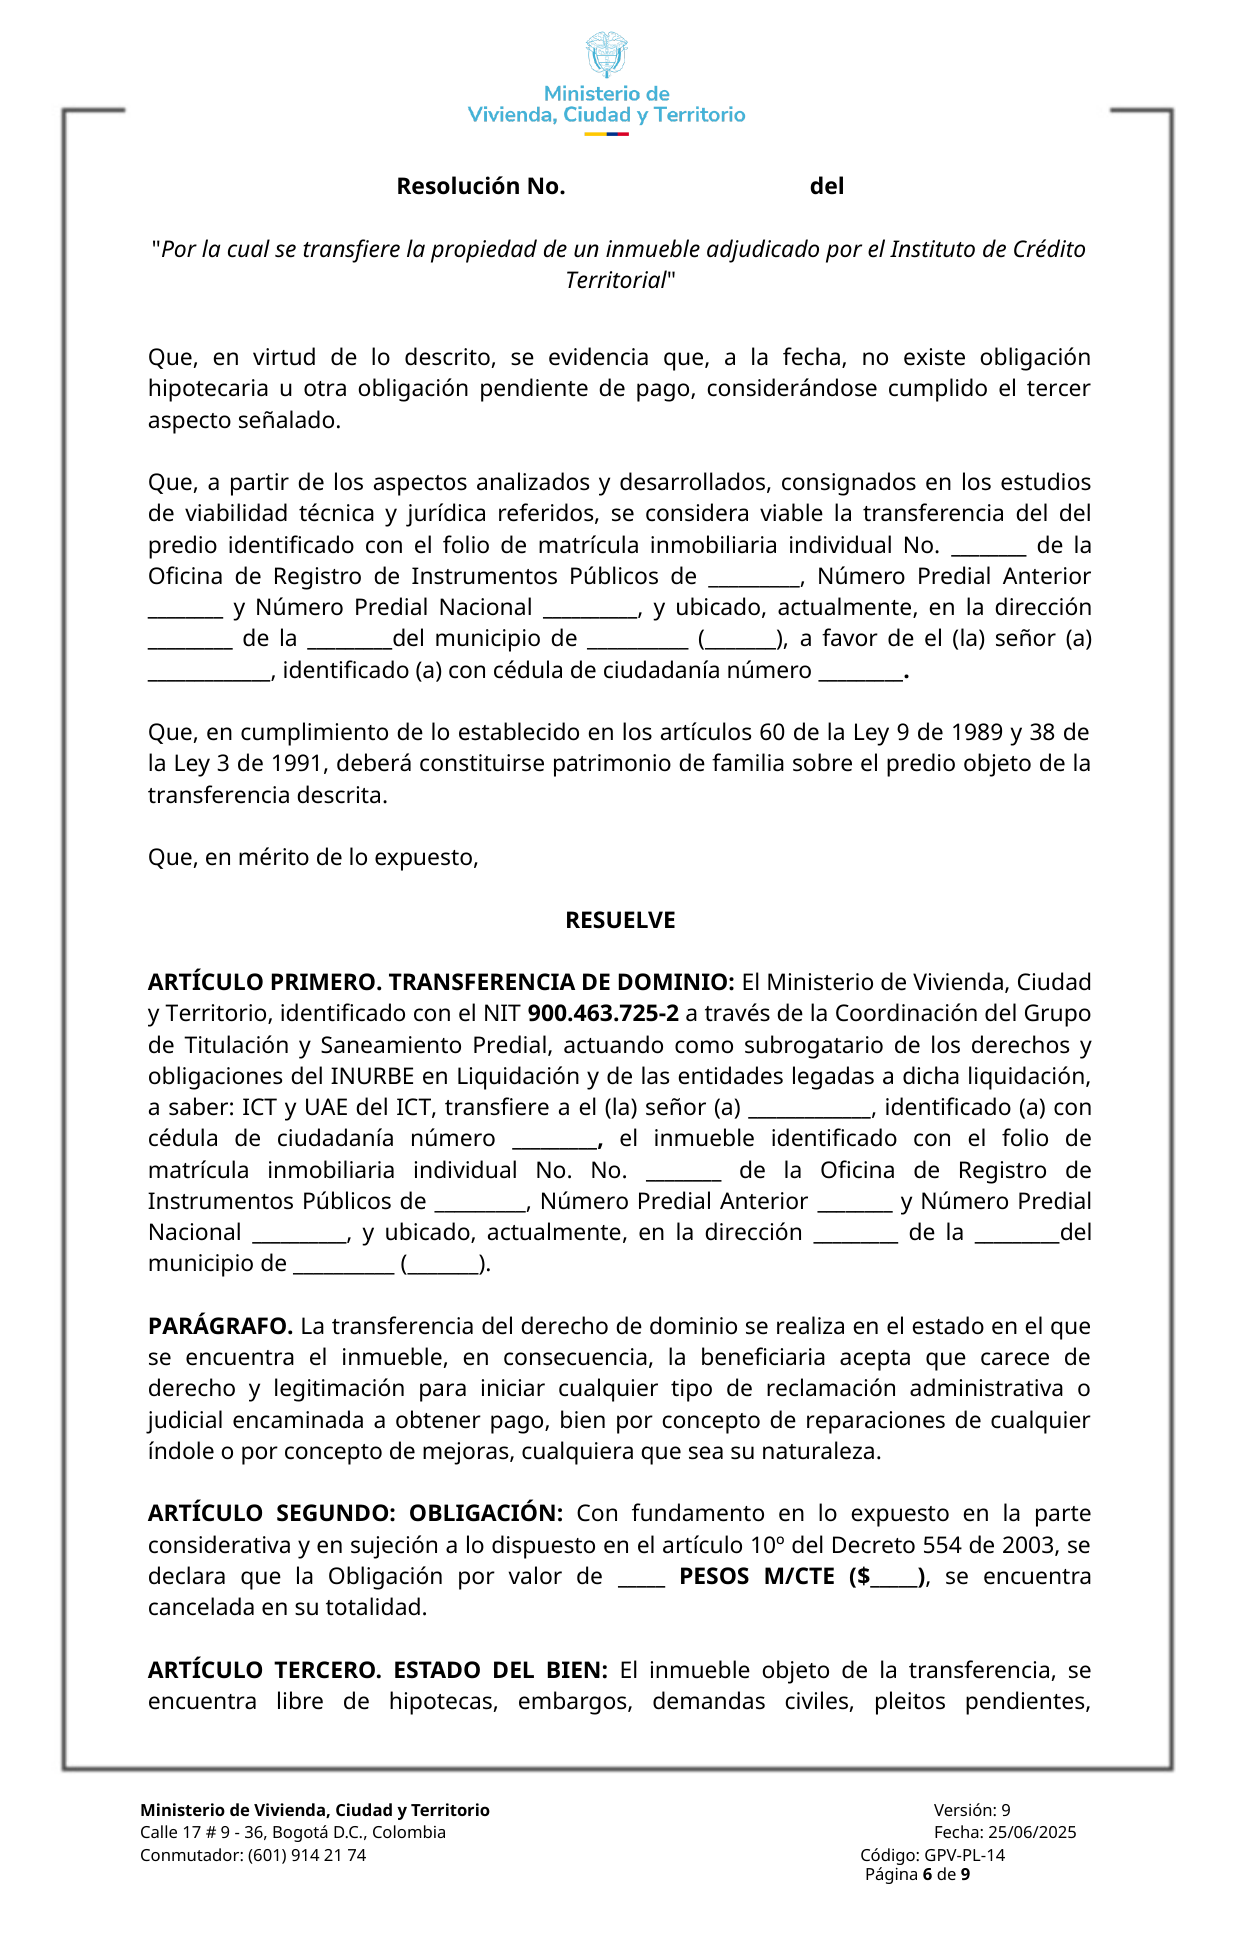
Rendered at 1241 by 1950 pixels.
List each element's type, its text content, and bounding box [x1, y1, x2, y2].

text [148, 1654, 1092, 1716]
text Que, en cumplimiento de lo establecido en los artículos 60 de la Ley 9 de 1989 y 38 de la Ley 3 de 1991, deberá constituirse patrimonio de familia sobre el predio objeto de la transferencia descrita. [148, 716, 1092, 810]
text PARÁGRAFO. La transferencia del derecho de dominio se realiza en el estado en el que se encuentra el inmueble, en consecuencia, la beneficiaria acepta que carece de derecho y legitimación para iniciar cualquier tipo de reclamación administrativa o judicial encaminada a obtener pago, bien por concepto de reparaciones de cualquier índole o por concepto de mejoras, cualquiera que sea su naturaleza. [148, 1310, 1092, 1466]
picture [0, 1, 1241, 1817]
text Que, a partir de los aspectos analizados y desarrollados, consignados en los estudios de viabilidad técnica y jurídica referidos, se considera viable la transferencia del del predio identificado con el folio de matrícula inmobiliaria individual No. ________ de la Oficina de Registro de Instrumentos Públicos de _________, Número Predial Anterior ________ y Número Predial Nacional __________, y ubicado, actualmente, en la dirección _________ de la _________del municipio de __________ (_______), a favor de el (la) señor (a) _____________, identificado (a) con cédula de ciudadanía número _________. [148, 466, 1092, 685]
text Que, en mérito de lo expuesto, [148, 841, 1092, 872]
text RESUELVE [148, 904, 1092, 935]
text Que, en virtud de lo descrito, se evidencia que, a la fecha, no existe obligación hipotecaria u otra obligación pendiente de pago, considerándose cumplido el tercer aspecto señalado. [148, 341, 1092, 435]
text ARTÍCULO SEGUNDO: OBLIGACIÓN: Con fundamento en lo expuesto en la parte considerativa y en sujeción a lo dispuesto en el artículo 10º del Decreto 554 de 2003, se declara que la Obligación por valor de _____ PESOS M/CTE ($_____), se encuentra cancelada en su totalidad. [148, 1497, 1092, 1622]
text ARTÍCULO PRIMERO. TRANSFERENCIA DE DOMINIO: El Ministerio de Vivienda, Ciudad y Territorio, identificado con el NIT 900.463.725-2 a través de la Coordinación del Grupo de Titulación y Saneamiento Predial, actuando como subrogatario de los derechos y obligaciones del INURBE en Liquidación y de las entidades legadas a dicha liquidación, a saber: ICT y UAE del ICT, transfiere a el (la) señor (a) _____________, identificado (a) con cédula de ciudadanía número _________, el inmueble identificado con el folio de matrícula inmobiliaria individual No. No. ________ de la Oficina de Registro de Instrumentos Públicos de _________, Número Predial Anterior ________ y Número Predial Nacional __________, y ubicado, actualmente, en la dirección _________ de la _________del municipio de __________ (_______). [148, 966, 1092, 1279]
